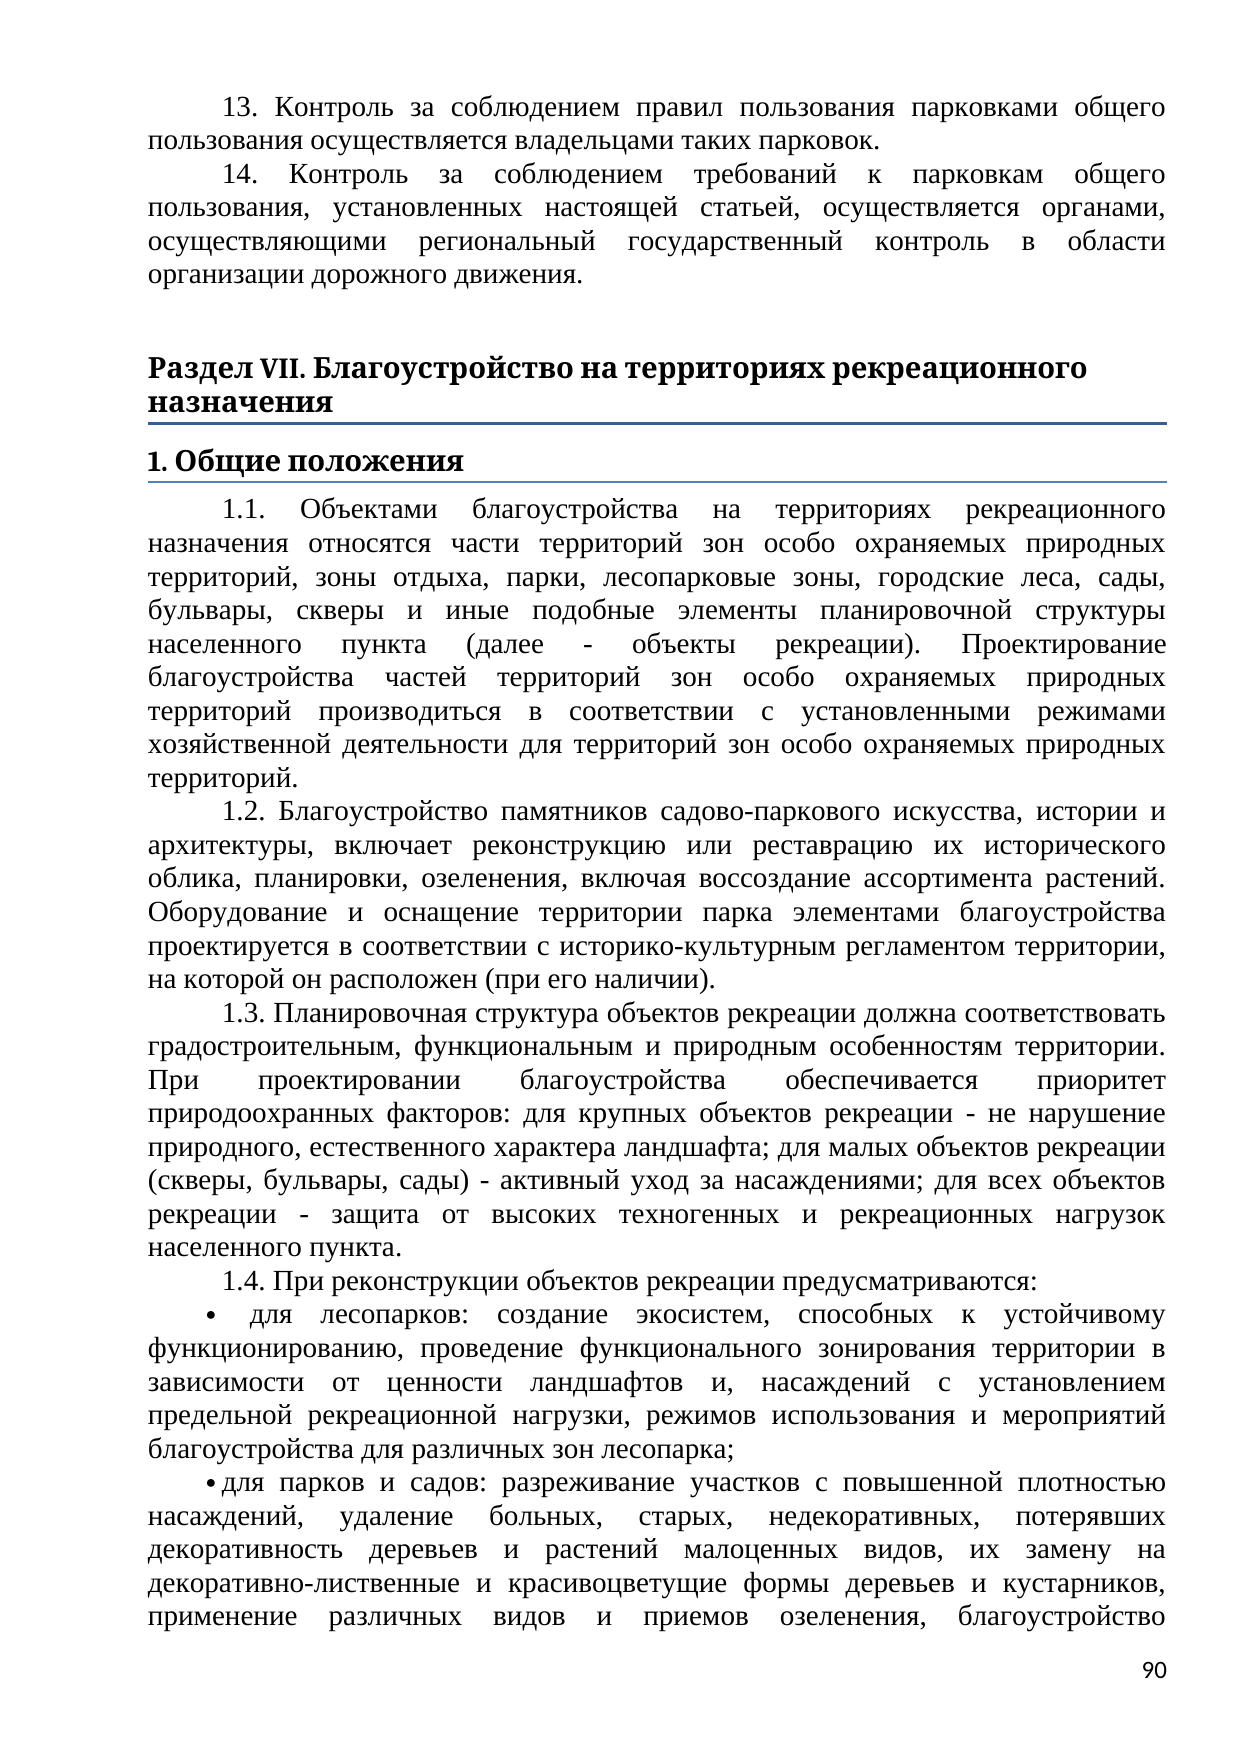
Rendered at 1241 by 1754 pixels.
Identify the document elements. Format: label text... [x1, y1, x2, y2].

subtitle 1. Общие положения [148, 446, 1167, 481]
text 13. Контроль за соблюдением правил пользования парковками общего пользования осуществляется владельцами таких парковок. [148, 89, 1167, 156]
list для лесопарков: создание экосистем, способных к устойчивому функционированию, проведение функционального зонирования территории в зависимости от ценности ландшафтов и, насаждений с установлением предельной рекреационной нагрузки, режимов использования и мероприятий благоустройства для различных зон лесопарка; [148, 1297, 1167, 1464]
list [148, 1464, 1167, 1632]
text 1.2. Благоустройство памятников садово-паркового искусства, истории и архитектуры, включает реконструкцию или реставрацию их исторического облика, планировки, озеленения, включая воссоздание ассортимента растений. Оборудование и оснащение территории парка элементами благоустройства проектируется в соответствии с историко-культурным регламентом территории, на которой он расположен (при его наличии). [148, 793, 1167, 995]
text 14. Контроль за соблюдением требований к парковкам общего пользования, установленных настоящей статьей, осуществляется органами, осуществляющими региональный государственный контроль в области организации дорожного движения. [148, 156, 1167, 290]
text 1.1. Объектами благоустройства на территориях рекреационного назначения относятся части территорий зон особо охраняемых природных территорий, зоны отдыха, парки, лесопарковые зоны, городские леса, сады, бульвары, скверы и иные подобные элементы планировочной структуры населенного пункта (далее - объекты рекреации). Проектирование благоустройства частей территорий зон особо охраняемых природных территорий производиться в соответствии с установленными режимами хозяйственной деятельности для территорий зон особо охраняемых природных территорий. [148, 492, 1167, 793]
text 1.4. При реконструкции объектов рекреации предусматриваются: [148, 1263, 1167, 1297]
subtitle Раздел VII. Благоустройство на территориях рекреационного назначения [148, 352, 1167, 422]
text 1.3. Планировочная структура объектов рекреации должна соответствовать градостроительным, функциональным и природным особенностям территории. При проектировании благоустройства обеспечивается приоритет природоохранных факторов: для крупных объектов рекреации - не нарушение природного, естественного характера ландшафта; для малых объектов рекреации (скверы, бульвары, сады) - активный уход за насаждениями; для всех объектов рекреации - защита от высоких техногенных и рекреационных нагрузок населенного пункта. [148, 995, 1167, 1263]
